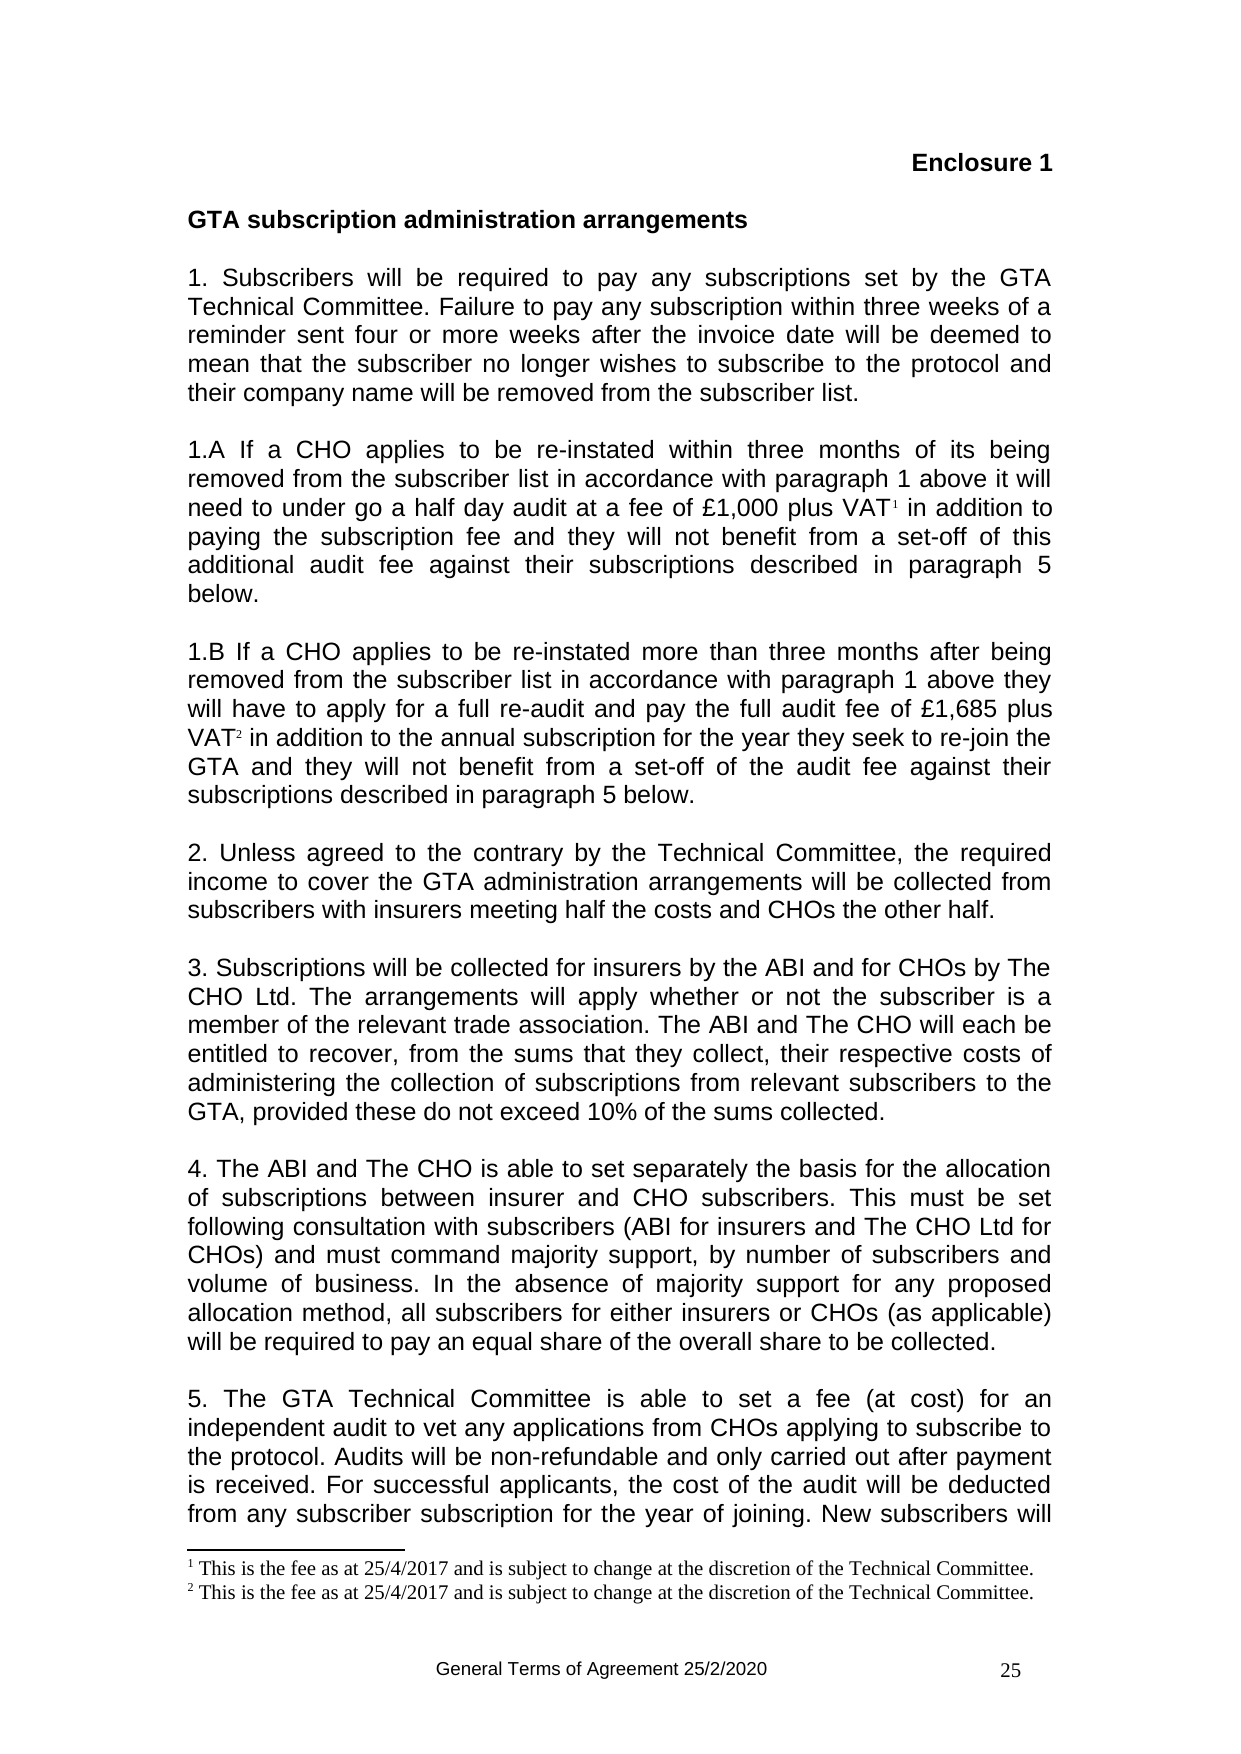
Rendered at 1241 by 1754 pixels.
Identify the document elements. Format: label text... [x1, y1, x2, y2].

text 3. Subscriptions will be collected for insurers by the ABI and for CHOs by The CHO Ltd. The arrangements will apply whether or not the subscriber is a member of the relevant trade association. The ABI and The CHO will each be entitled to recover, from the sums that they collect, their respective costs of administering the collection of subscriptions from relevant subscribers to the GTA, provided these do not exceed 10% of the sums collected. [187, 953, 1053, 1125]
text GTA subscription administration arrangements [187, 205, 1053, 234]
text 4. The ABI and The CHO is able to set separately the basis for the allocation of subscriptions between insurer and CHO subscribers. This must be set following consultation with subscribers (ABI for insurers and The CHO Ltd for CHOs) and must command majority support, by number of subscribers and volume of business. In the absence of majority support for any proposed allocation method, all subscribers for either insurers or CHOs (as applicable) will be required to pay an equal share of the overall share to be collected. [187, 1154, 1053, 1355]
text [187, 1384, 1053, 1528]
text 1.A If a CHO applies to be re-instated within three months of its being removed from the subscriber list in accordance with paragraph 1 above it will need to under go a half day audit at a fee of £1,000 plus VAT in addition to paying the subscription fee and they will not benefit from a set-off of this additional audit fee against their subscriptions described in paragraph 5 below. [187, 435, 1053, 608]
text 2. Unless agreed to the contrary by the Technical Committee, the required income to cover the GTA administration arrangements will be collected from subscribers with insurers meeting half the costs and CHOs the other half. [187, 838, 1053, 924]
text Enclosure 1 [187, 148, 1053, 176]
text 1. Subscribers will be required to pay any subscriptions set by the GTA Technical Committee. Failure to pay any subscription within three weeks of a reminder sent four or more weeks after the invoice date will be deemed to mean that the subscriber no longer wishes to subscribe to the protocol and their company name will be removed from the subscriber list. [187, 263, 1053, 406]
text 1.B If a CHO applies to be re-instated more than three months after being removed from the subscriber list in accordance with paragraph 1 above they will have to apply for a full re-audit and pay the full audit fee of £1,685 plus VAT in addition to the annual subscription for the year they seek to re-join the GTA and they will not benefit from a set-off of the audit fee against their subscriptions described in paragraph 5 below. [187, 636, 1053, 809]
